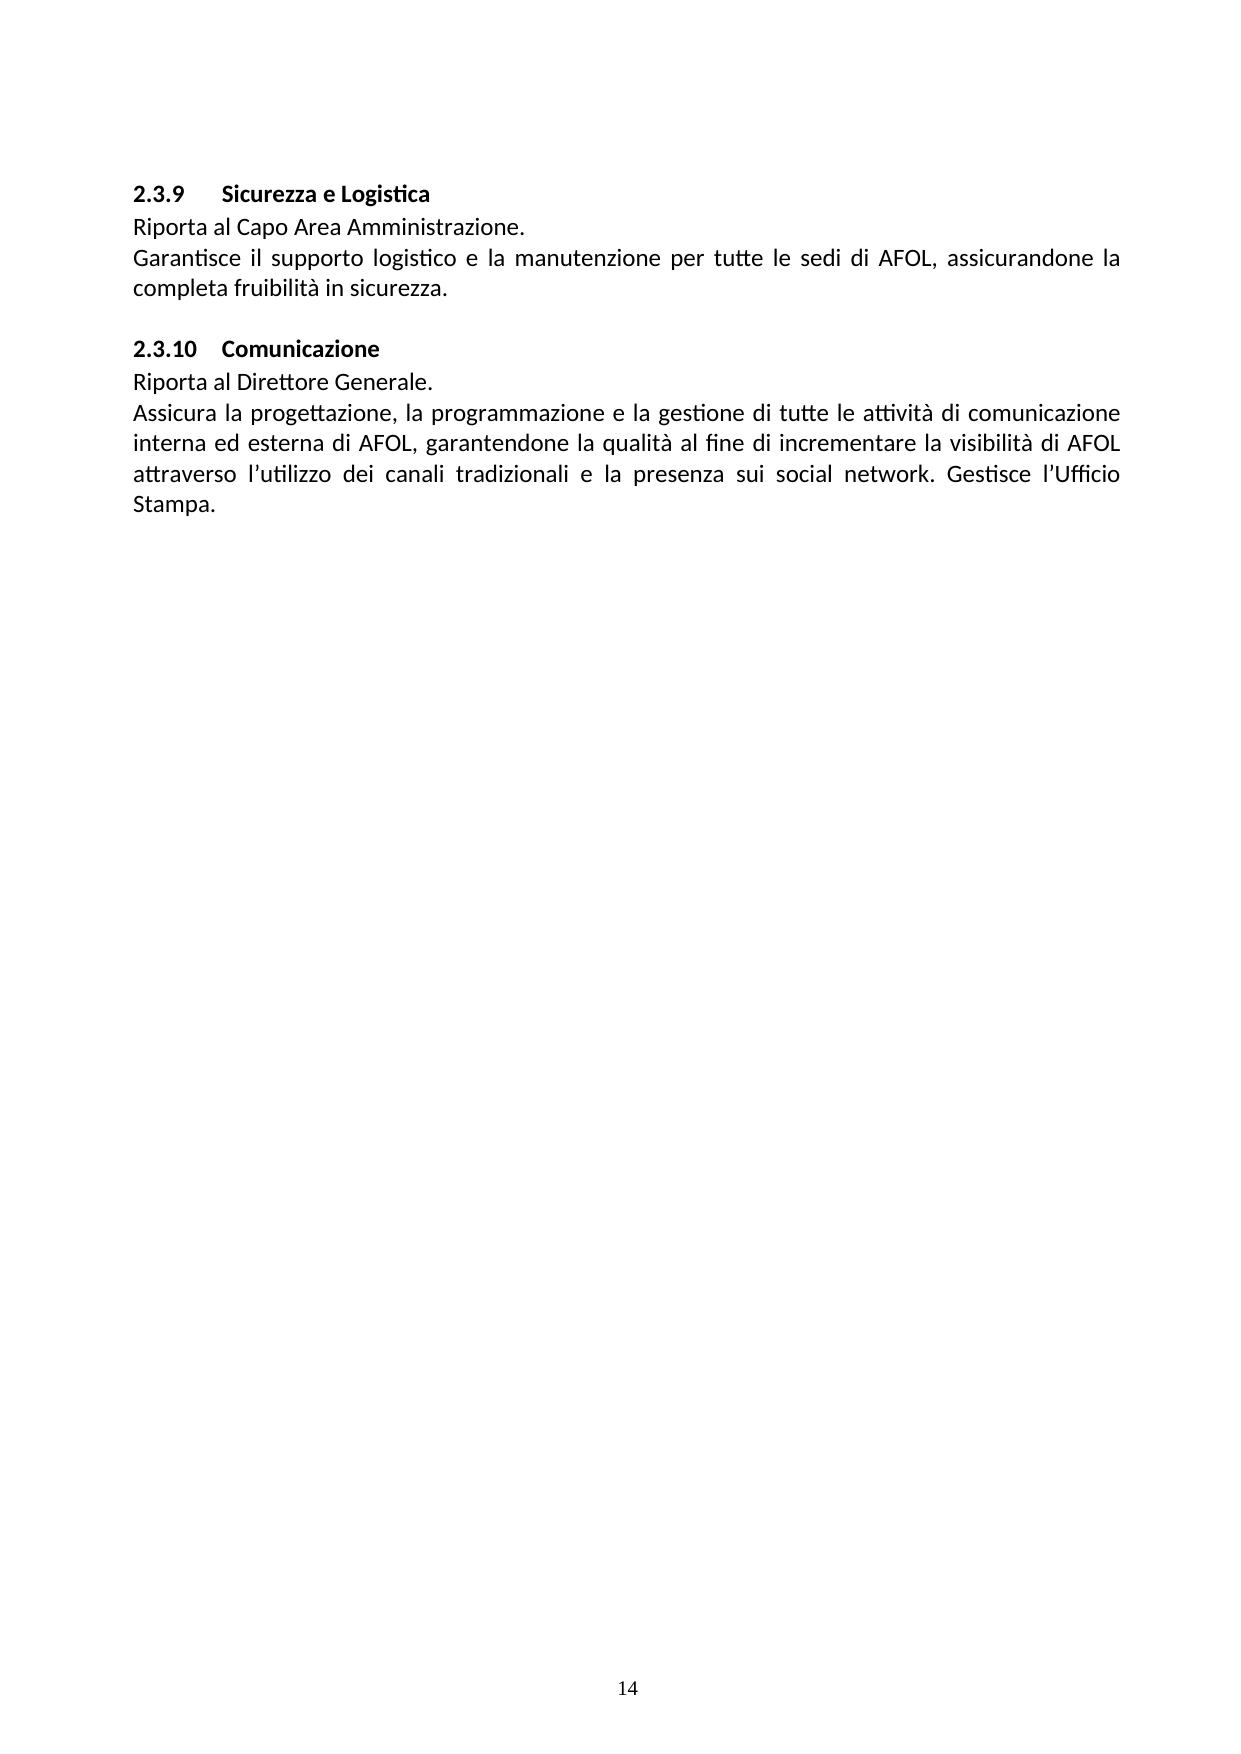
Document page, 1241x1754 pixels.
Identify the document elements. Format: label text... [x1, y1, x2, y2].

text Garantisce il supporto logistico e la manutenzione per tutte le sedi di AFOL, assicurandone la completa fruibilità in sicurezza. [133, 242, 1122, 303]
list Sicurezza e Logistica [133, 178, 1122, 211]
text Riporta al Capo Area Amministrazione. [133, 211, 1122, 242]
text Assicura la progettazione, la programmazione e la gestione di tutte le attività di comunicazione interna ed esterna di AFOL, garantendone la qualità al fine di incrementare la visibilità di AFOL attraverso l’utilizzo dei canali tradizionali e la presenza sui social network. Gestisce l’Ufficio Stampa. [133, 397, 1122, 519]
text Riporta al Direttore Generale. [133, 366, 1122, 397]
list Comunicazione [133, 333, 1122, 366]
